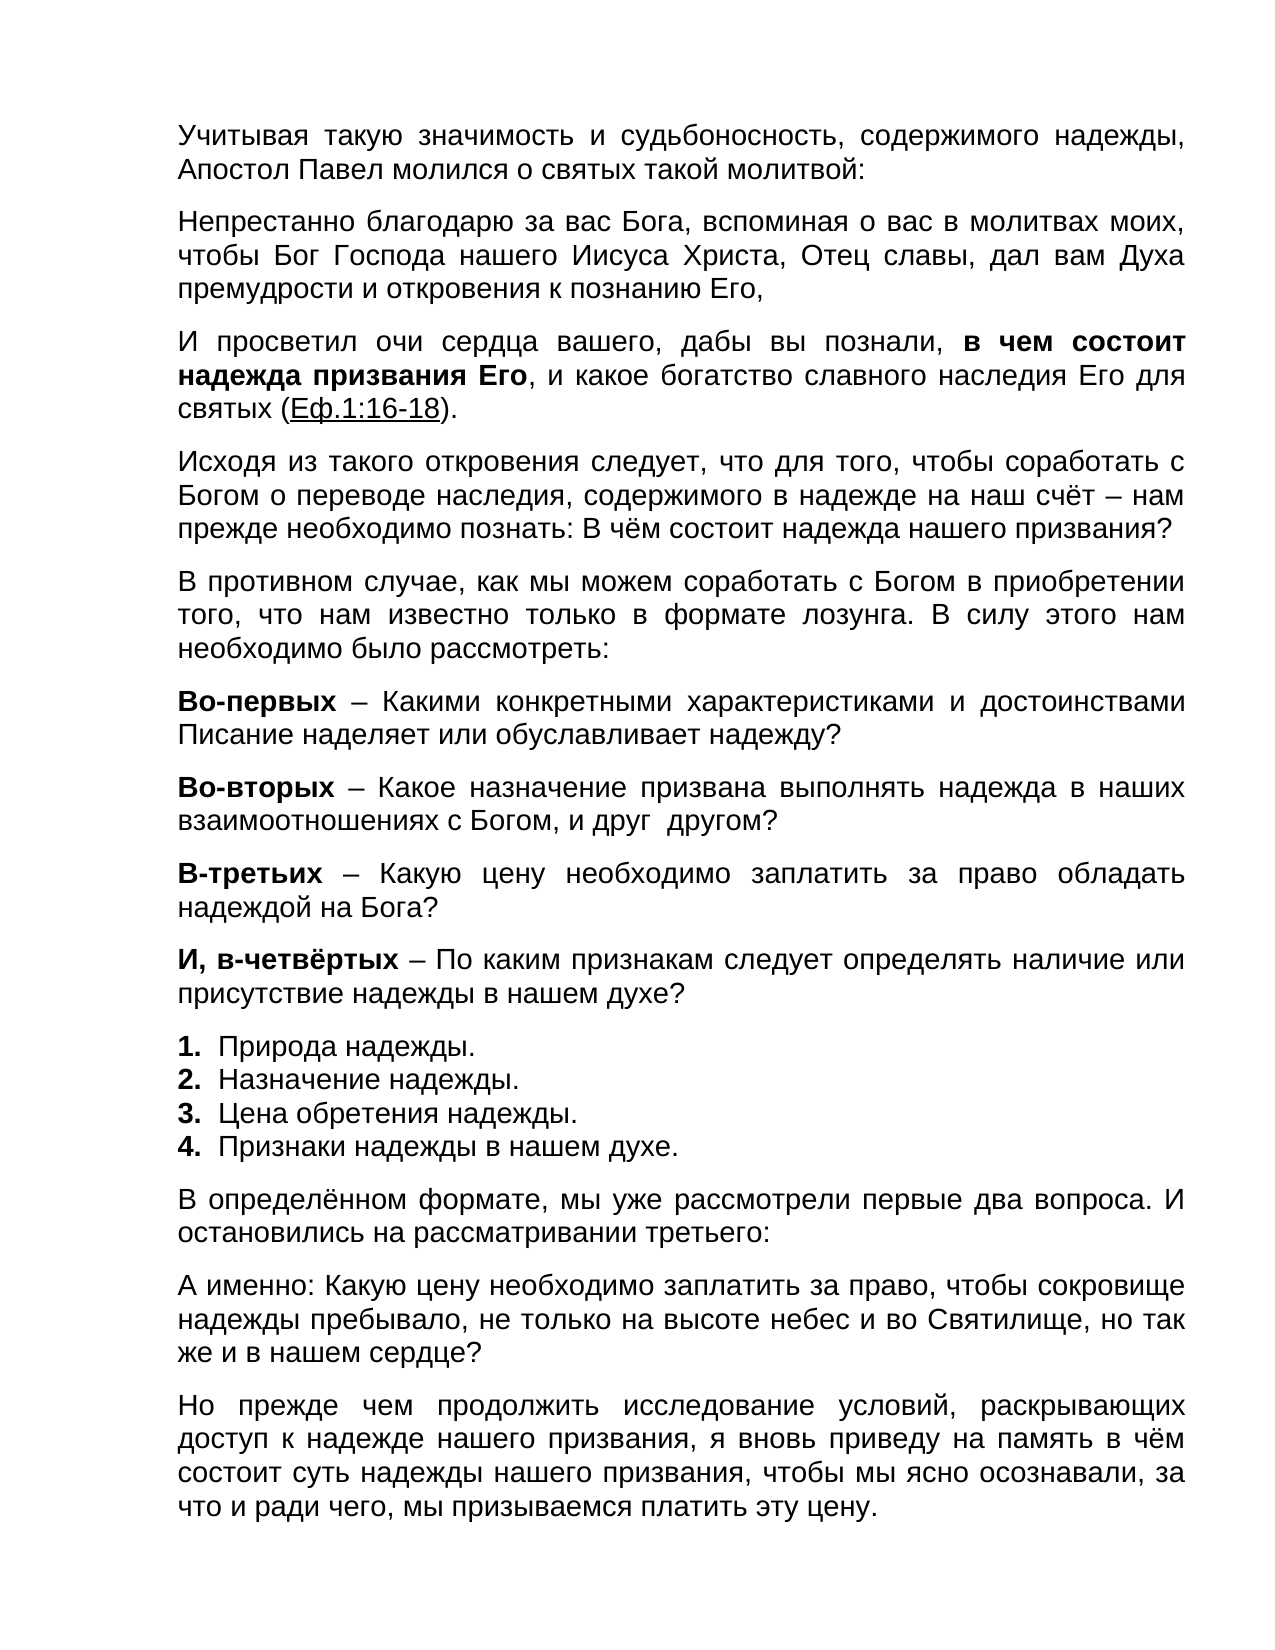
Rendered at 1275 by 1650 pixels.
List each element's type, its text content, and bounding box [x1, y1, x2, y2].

text Но прежде чем продолжить исследование условий, раскрывающих доступ к надежде нашего призвания, я вновь приведу на память в чём состоит суть надежды нашего призвания, чтобы мы ясно осознавали, за что и ради чего, мы призываемся платить эту цену. [177, 1388, 1186, 1522]
text В противном случае, как мы можем соработать с Богом в приобретении того, что нам известно только в формате лозунга. В силу этого нам необходимо было рассмотреть: [177, 564, 1186, 664]
text Непрестанно благодарю за вас Бога, вспоминая о вас в молитвах моих, чтобы Бог Господа нашего Иисуса Христа, Отец славы, дал вам Духа премудрости и откровения к познанию Его, [177, 204, 1186, 305]
text В-третьих – Какую цену необходимо заплатить за право обладать надеждой на Бога? [177, 856, 1186, 923]
text Исходя из такого откровения следует, что для того, чтобы соработать с Богом о переводе наследия, содержимого в надежде на наш счёт – нам прежде необходимо познать: В чём состоит надежда нашего призвания? [177, 444, 1186, 544]
text Учитывая такую значимость и судьбоносность, содержимого надежды, Апостол Павел молился о святых такой молитвой: [177, 118, 1186, 185]
text И, в-четвёртых – По каким признакам следует определять наличие или присутствие надежды в нашем духе? [177, 942, 1186, 1009]
text А именно: Какую цену необходимо заплатить за право, чтобы сокровище надежды пребывало, не только на высоте небес и во Святилище, но так же и в нашем сердце? [177, 1268, 1186, 1369]
text Во-вторых – Какое назначение призвана выполнять надежда в наших взаимоотношениях с Богом, и друг другом? [177, 770, 1186, 837]
text 1. Природа надежды. [177, 1028, 1186, 1062]
text И просветил очи сердца вашего, дабы вы познали, в чем состоит надежда призвания Его, и какое богатство славного наследия Его для святых (Еф.1:16-18). [177, 324, 1186, 425]
text В определённом формате, мы уже рассмотрели первые два вопроса. И остановились на рассматривании третьего: [177, 1182, 1186, 1249]
text 2. Назначение надежды. [177, 1062, 1186, 1096]
text 3. Цена обретения надежды. [177, 1096, 1186, 1129]
text Во-первых – Какими конкретными характеристиками и достоинствами Писание наделяет или обуславливает надежду? [177, 683, 1186, 751]
text 4. Признаки надежды в нашем духе. [177, 1129, 1186, 1163]
